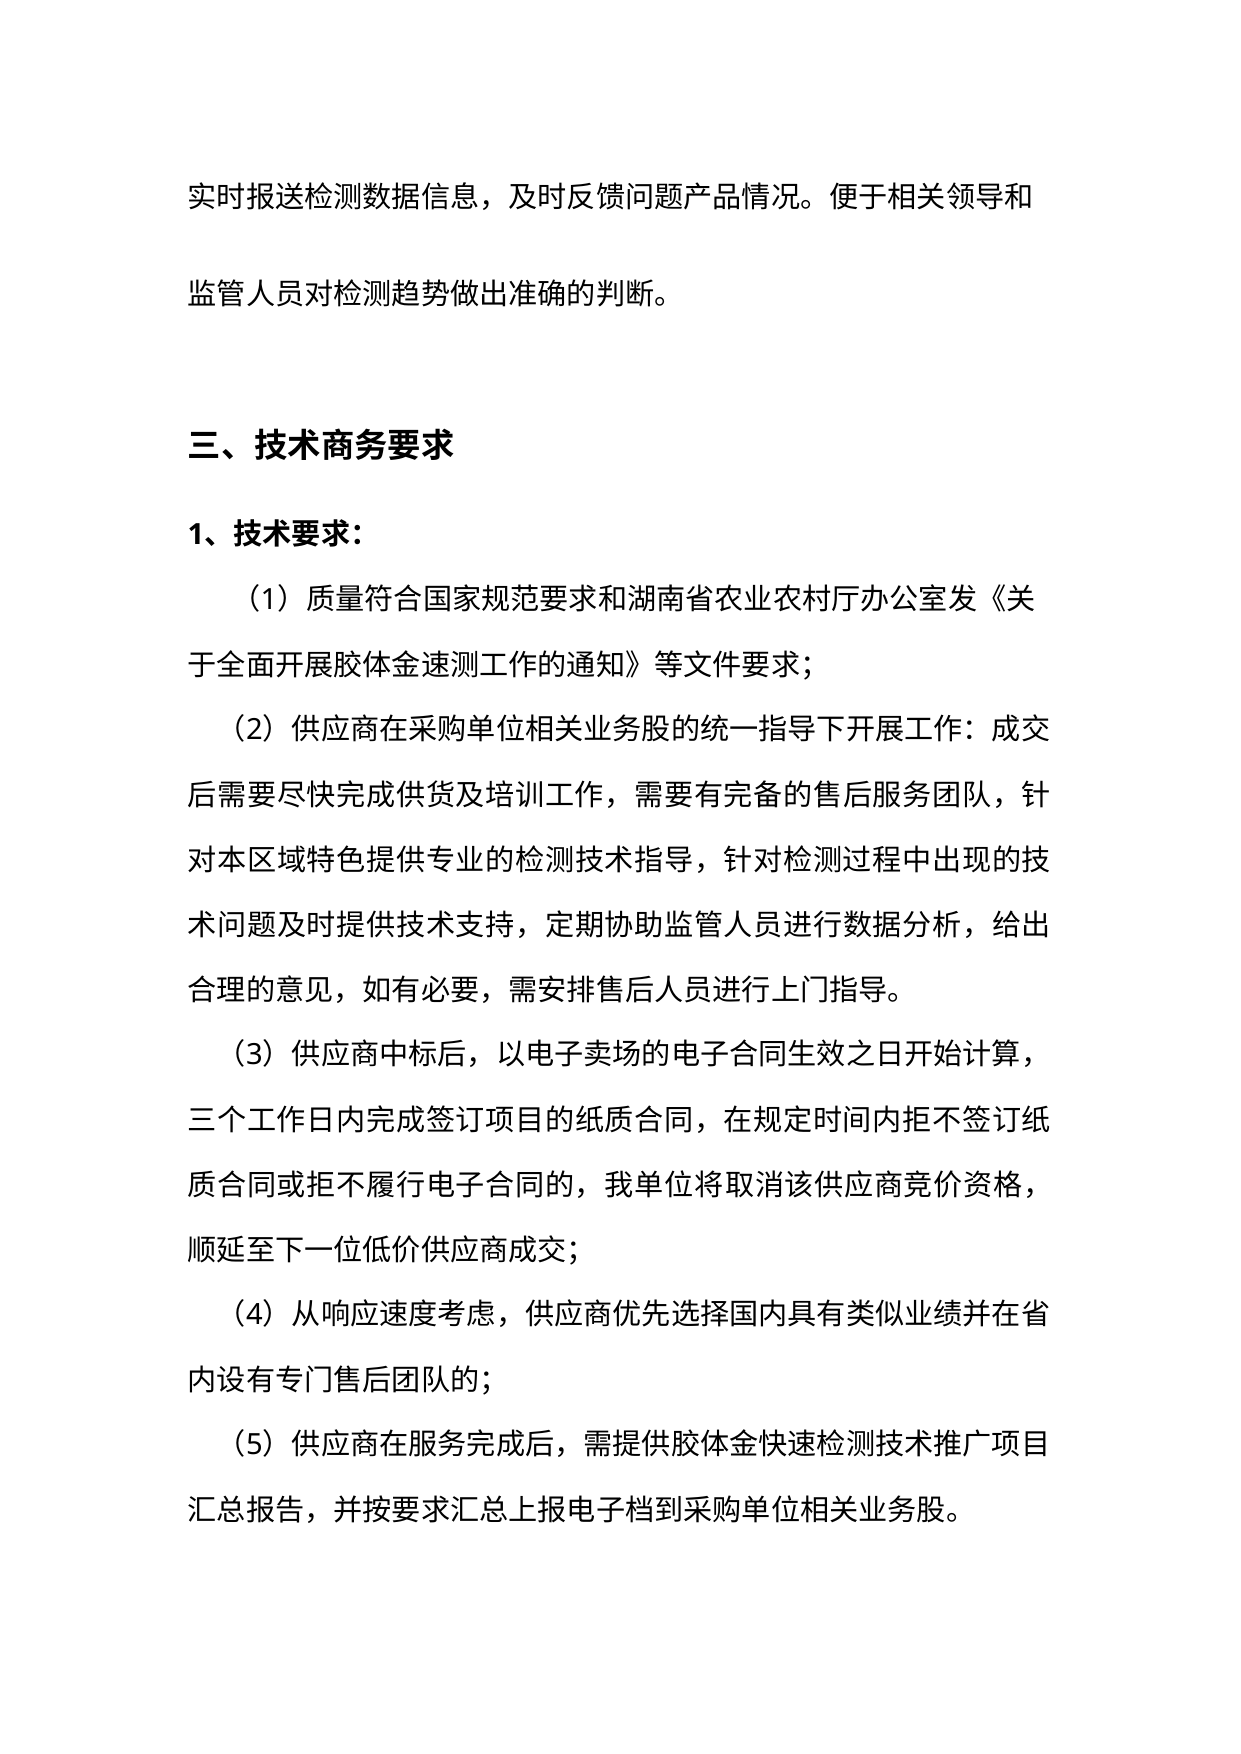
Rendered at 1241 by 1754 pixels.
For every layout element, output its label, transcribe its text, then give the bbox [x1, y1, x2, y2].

text （2）供应商在采购单位相关业务股的统一指导下开展工作：成交后需要尽快完成供货及培训工作，需要有完备的售后服务团队，针对本区域特色提供专业的检测技术指导，针对检测过程中出现的技术问题及时提供技术支持，定期协助监管人员进行数据分析，给出合理的意见，如有必要，需安排售后人员进行上门指导。 [187, 695, 1053, 1020]
text 三、技术商务要求 [187, 411, 1053, 476]
text 1、技术要求： [187, 500, 1053, 565]
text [187, 162, 1053, 324]
text （5）供应商在服务完成后，需提供胶体金快速检测技术推广项目汇总报告，并按要求汇总上报电子档到采购单位相关业务股。 [187, 1410, 1053, 1540]
text （1）质量符合国家规范要求和湖南省农业农村厅办公室发《关于全面开展胶体金速测工作的通知》等文件要求； [187, 565, 1053, 695]
text （4）从响应速度考虑，供应商优先选择国内具有类似业绩并在省内设有专门售后团队的； [187, 1280, 1053, 1410]
text （3）供应商中标后，以电子卖场的电子合同生效之日开始计算，三个工作日内完成签订项目的纸质合同，在规定时间内拒不签订纸质合同或拒不履行电子合同的，我单位将取消该供应商竞价资格，顺延至下一位低价供应商成交； [187, 1020, 1053, 1280]
